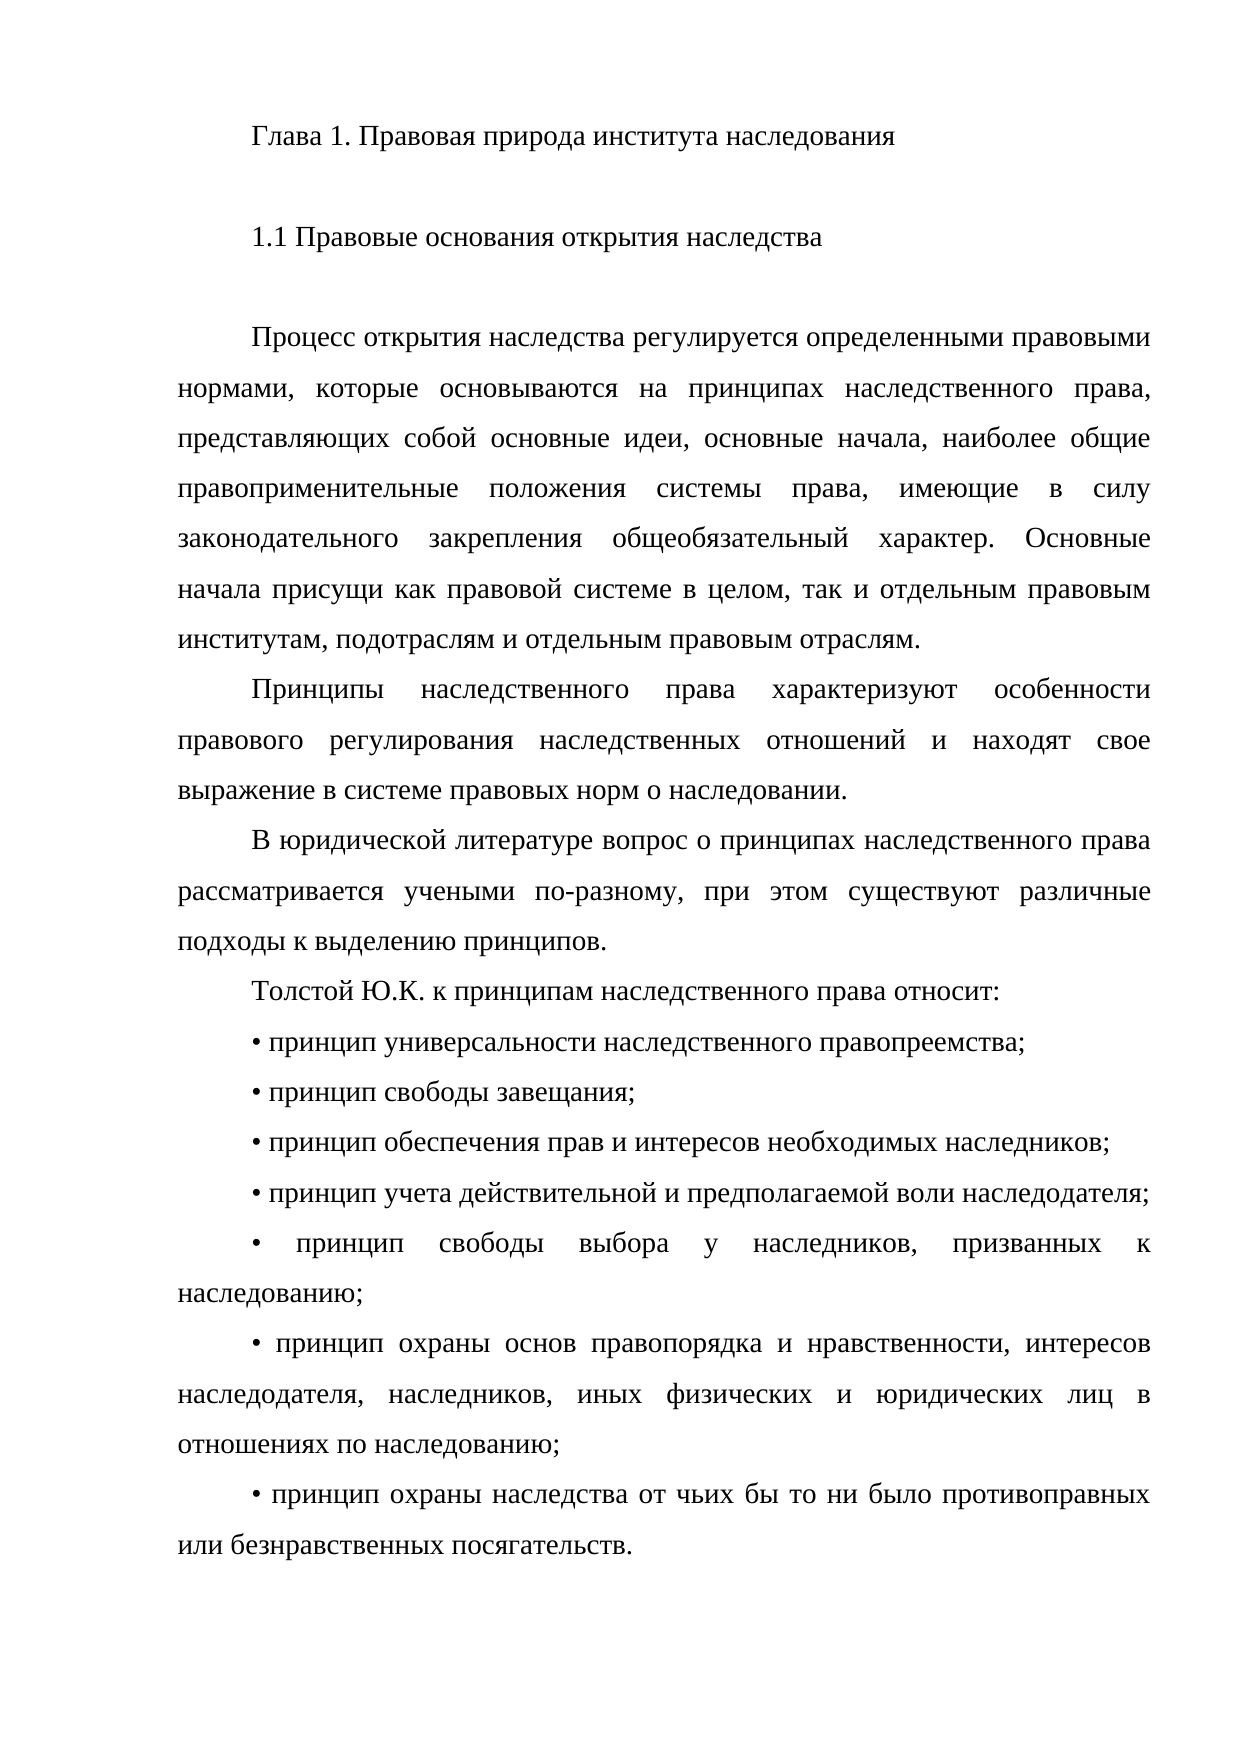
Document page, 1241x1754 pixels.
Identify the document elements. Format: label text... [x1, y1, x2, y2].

text • принцип охраны наследства от чьих бы то ни было противоправных или безнравственных посягательств. [177, 1477, 1152, 1560]
text • принцип универсальности наследственного правопреемства; [177, 1024, 1152, 1057]
text Процесс открытия наследства регулируется определенными правовыми нормами, которые основываются на принципах наследственного права, представляющих собой основные идеи, основные начала, наиболее общие правоприменительные положения системы права, имеющие в силу законодательного закрепления общеобязательный характер. Основные начала присущи как правовой системе в целом, так и отдельным правовым институтам, подотраслям и отдельным правовым отраслям. [177, 319, 1152, 655]
text • принцип свободы выбора у наследников, призванных к наследованию; [177, 1225, 1152, 1309]
text 1.1 Правовые основания открытия наследства [177, 219, 1152, 252]
text Глава 1. Правовая природа института наследования [177, 118, 1152, 152]
text В юридической литературе вопрос о принципах наследственного права рассматривается учеными по-разному, при этом существуют различные подходы к выделению принципов. [177, 822, 1152, 957]
text • принцип охраны основ правопорядка и нравственности, интересов наследодателя, наследников, иных физических и юридических лиц в отношениях по наследованию; [177, 1326, 1152, 1460]
text Принципы наследственного права характеризуют особенности правового регулирования наследственных отношений и находят свое выражение в системе правовых норм о наследовании. [177, 672, 1152, 806]
text • принцип свободы завещания; [177, 1074, 1152, 1108]
text Толстой Ю.К. к принципам наследственного права относит: [177, 973, 1152, 1007]
text • принцип обеспечения прав и интересов необходимых наследников; [177, 1124, 1152, 1158]
text • принцип учета действительной и предполагаемой воли наследодателя; [177, 1175, 1152, 1208]
